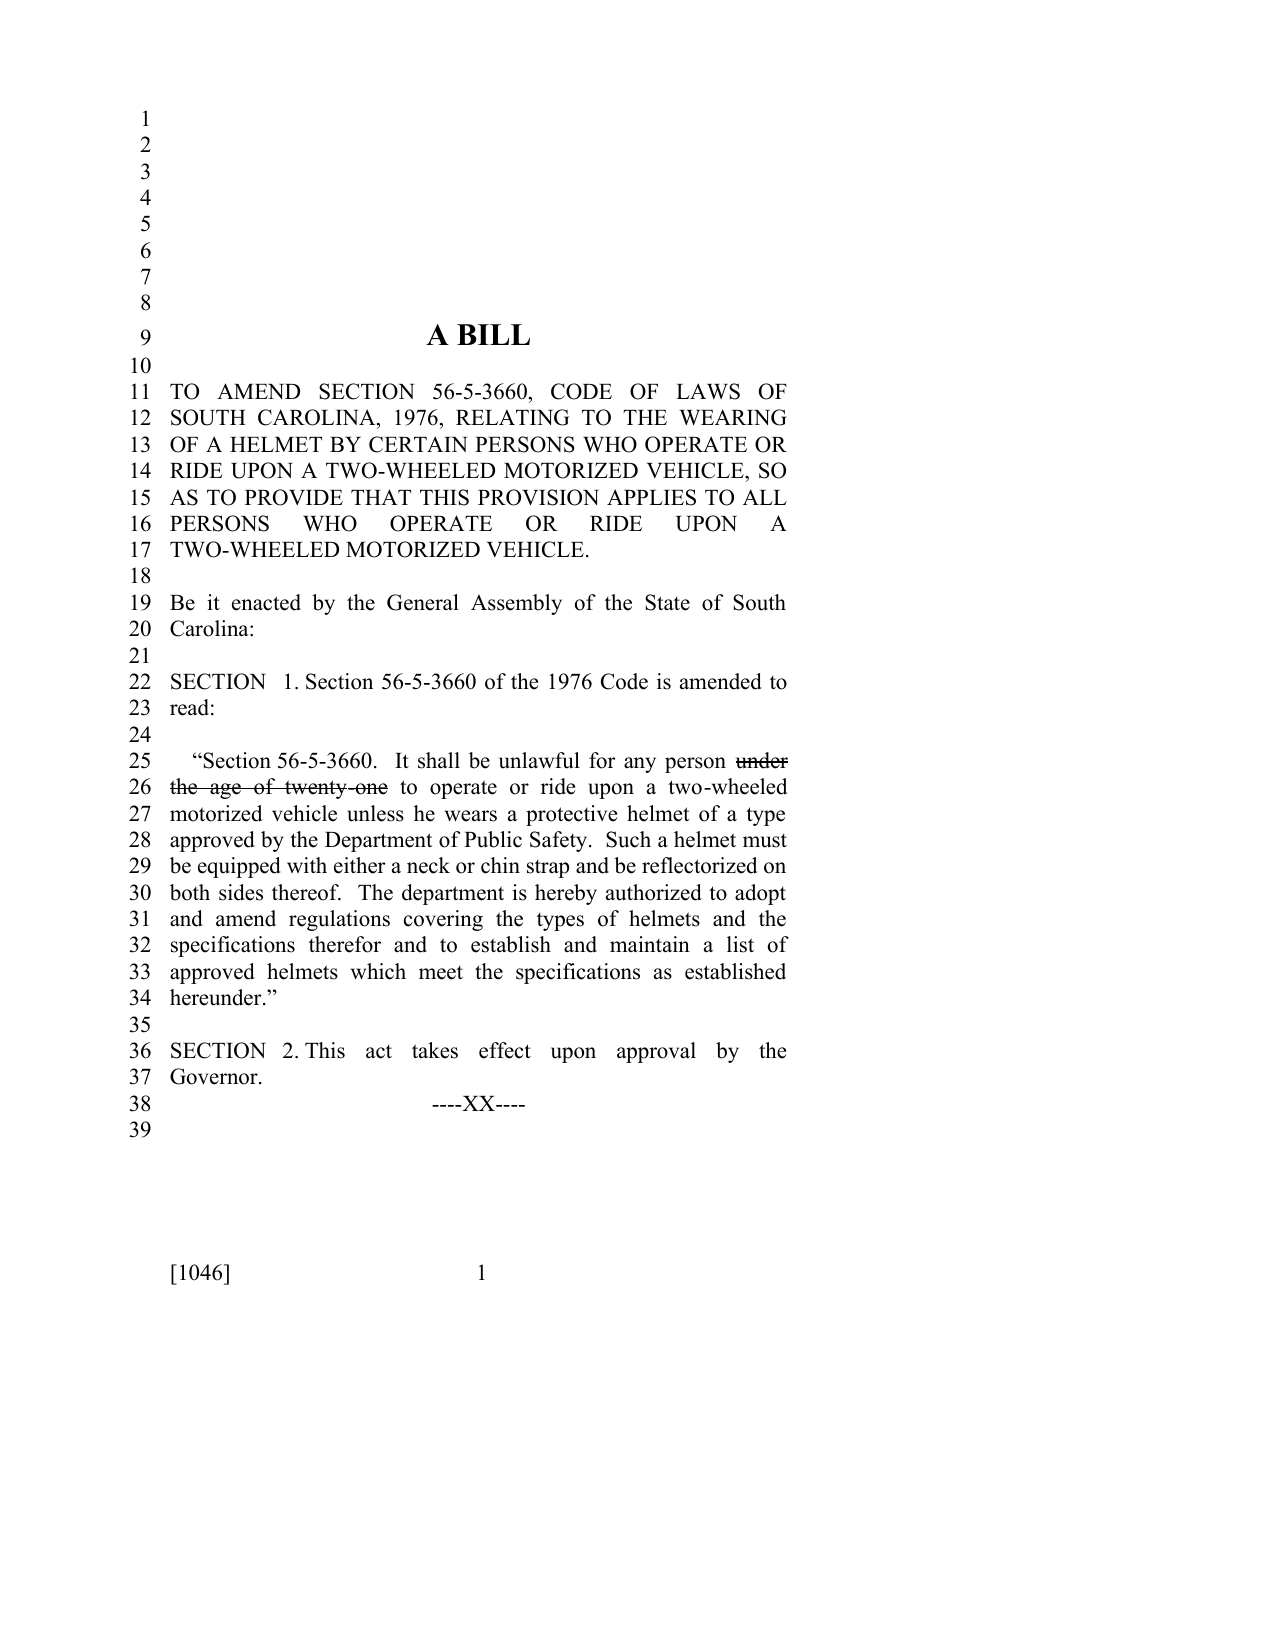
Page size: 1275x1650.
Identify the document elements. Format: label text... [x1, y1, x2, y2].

text TO AMEND SECTION 56-5-3660, CODE OF LAWS OF SOUTH CAROLINA, 1976, RELATING TO THE WEARING OF A HELMET BY CERTAIN PERSONS WHO OPERATE OR RIDE UPON A TWO-WHEELED MOTORIZED VEHICLE, SO AS TO PROVIDE THAT THIS PROVISION APPLIES TO ALL PERSONS WHO OPERATE OR RIDE UPON A TWO-WHEELED MOTORIZED VEHICLE. [169, 378, 787, 563]
text SECTION 2. This act takes effect upon approval by the Governor. [169, 1037, 787, 1090]
text SECTION 1. Section 56-5-3660 of the 1976 Code is amended to read: [169, 668, 787, 721]
text A BILL [169, 316, 787, 352]
text “Section 56-5-3660. It shall be unlawful for any person under the age of twenty-one to operate or ride upon a two-wheeled motorized vehicle unless he wears a protective helmet of a type approved by the Department of Public Safety. Such a helmet must be equipped with either a neck or chin strap and be reflectorized on both sides thereof. The department is hereby authorized to adopt and amend regulations covering the types of helmets and the specifications therefor and to establish and maintain a list of approved helmets which meet the specifications as established hereunder.” [169, 747, 787, 1011]
text Be it enacted by the General Assembly of the State of South Carolina: [169, 589, 787, 642]
text ----XX---- [169, 1090, 787, 1116]
